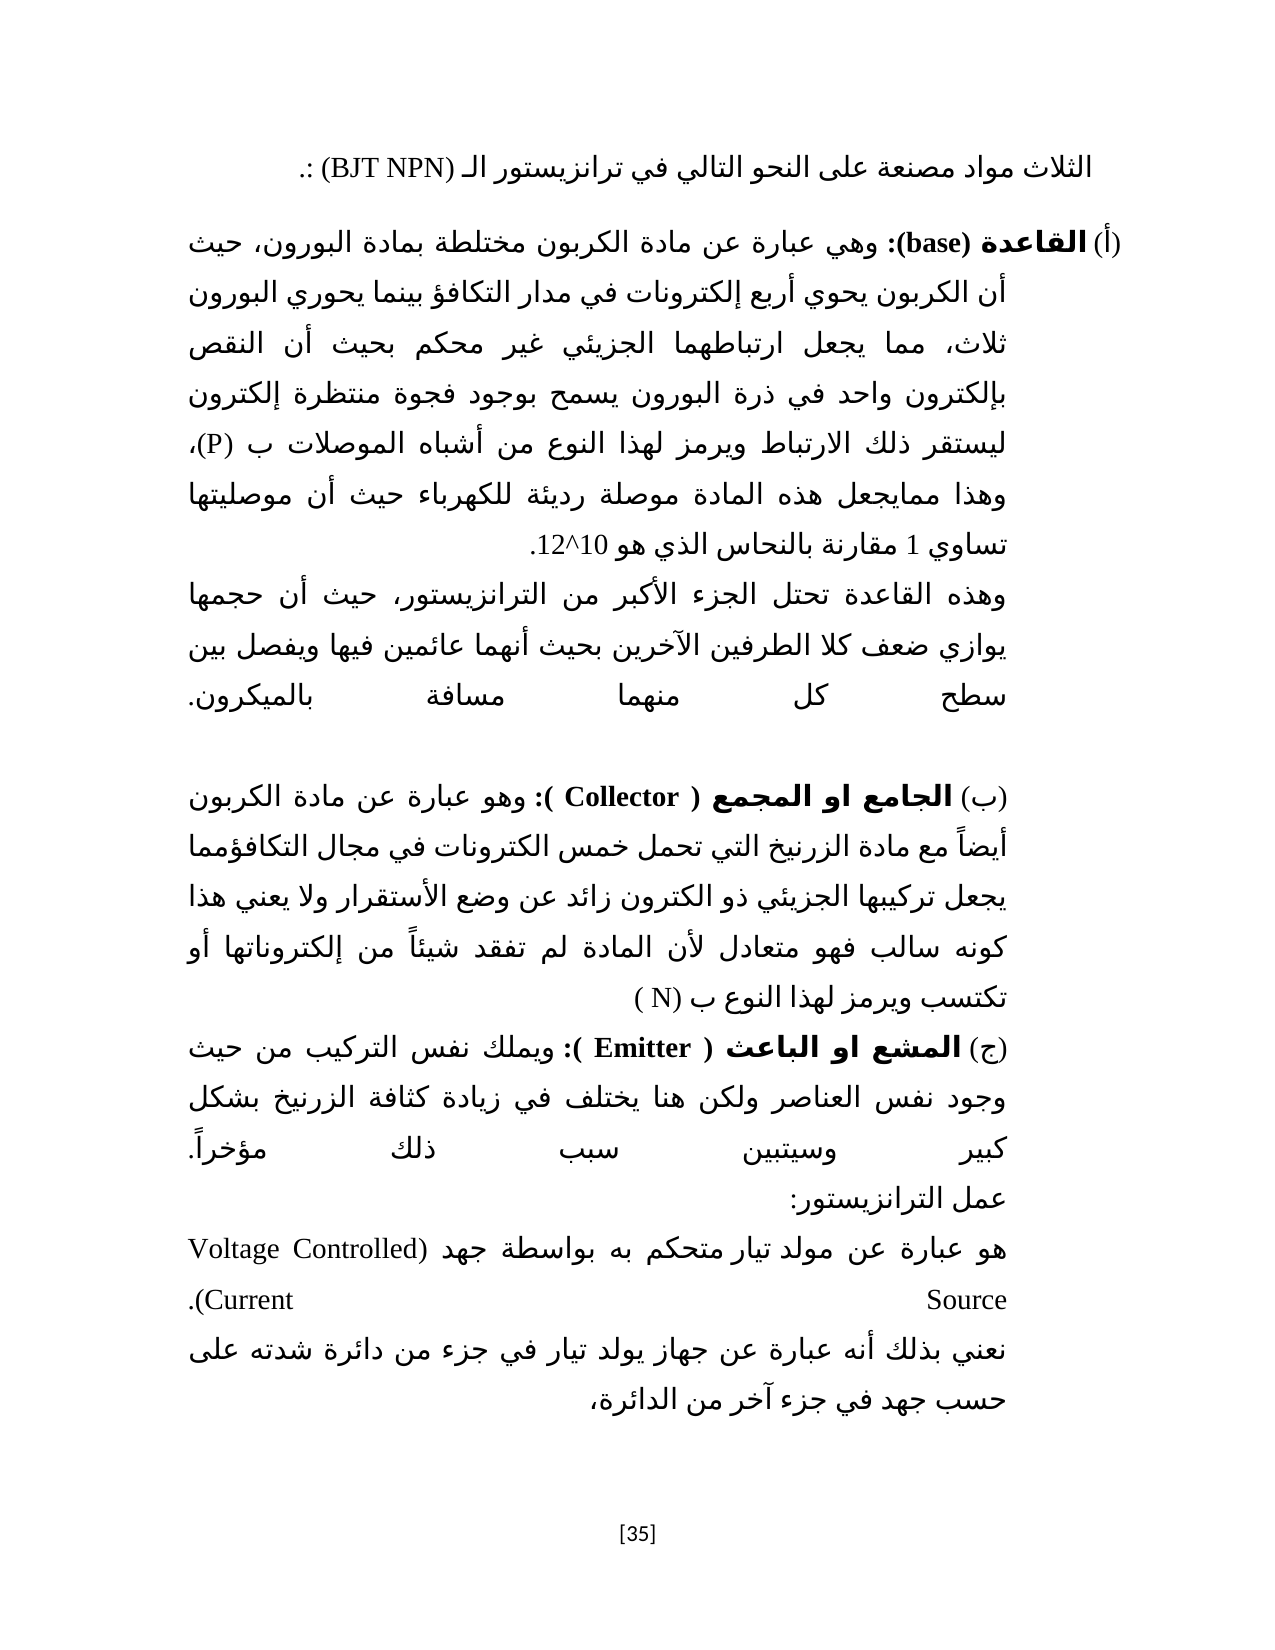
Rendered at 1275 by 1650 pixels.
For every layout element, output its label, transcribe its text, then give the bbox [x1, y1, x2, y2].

list القاعدة (base): وهي عبارة عن مادة الكربون مختلطة بمادة البورون، حيث أن الكربون يحوي أربع إلكترونات في مدار التكافؤ بينما يحوري البورون ثلاث، مما يجعل ارتباطهما الجزيئي غير محكم بحيث أن النقص بإلكترون واحد في ذرة البورون يسمح بوجود فجوة منتظرة إلكترون ليستقر ذلك الارتباط ويرمز لهذا النوع من أشباه الموصلات ب (P)، وهذا ممايجعل هذه المادة موصلة رديئة للكهرباء حيث أن موصليتها تساوي 1 مقارنة بالنحاس الذي هو 10^12. [187, 225, 1093, 561]
text وهذه القاعدة تحتل الجزء الأكبر من الترانزيستور، حيث أن حجمها يوازي ضعف كلا الطرفين الآخرين بحيث أنهما عائمين فيها ويفصل بين سطح كل منهما مسافة بالميكرون. (ب) الجامع او المجمع ( Collector ): وهو عبارة عن مادة الكربون أيضاً مع مادة الزرنيخ التي تحمل خمس الكترونات في مجال التكافؤمما يجعل تركيبها الجزيئي ذو الكترون زائد عن وضع الأستقرار ولا يعني هذا كونه سالب فهو متعادل لأن المادة لم تفقد شيئاً من إلكتروناتها أو تكتسب ويرمز لهذا النوع ب (N ) [187, 577, 1007, 1013]
text (ج) المشع او الباعث ( Emitter ): ويملك نفس التركيب من حيث وجود نفس العناصر ولكن هنا يختلف في زيادة كثافة الزرنيخ بشكل كبير وسيتبين سبب ذلك مؤخراً. عمل الترانزيستور: [187, 1030, 1007, 1215]
text الثلاث مواد مصنعة على النحو التالي في ترانزيستور الـ (BJT NPN) :. [187, 150, 1147, 183]
text هو عبارة عن مولد تيار متحكم به بواسطة جهد (Voltage Controlled Current Source). نعني بذلك أنه عبارة عن جهاز يولد تيار في جزء من دائرة شدته على حسب جهد في جزء آخر من الدائرة، [187, 1232, 1007, 1416]
